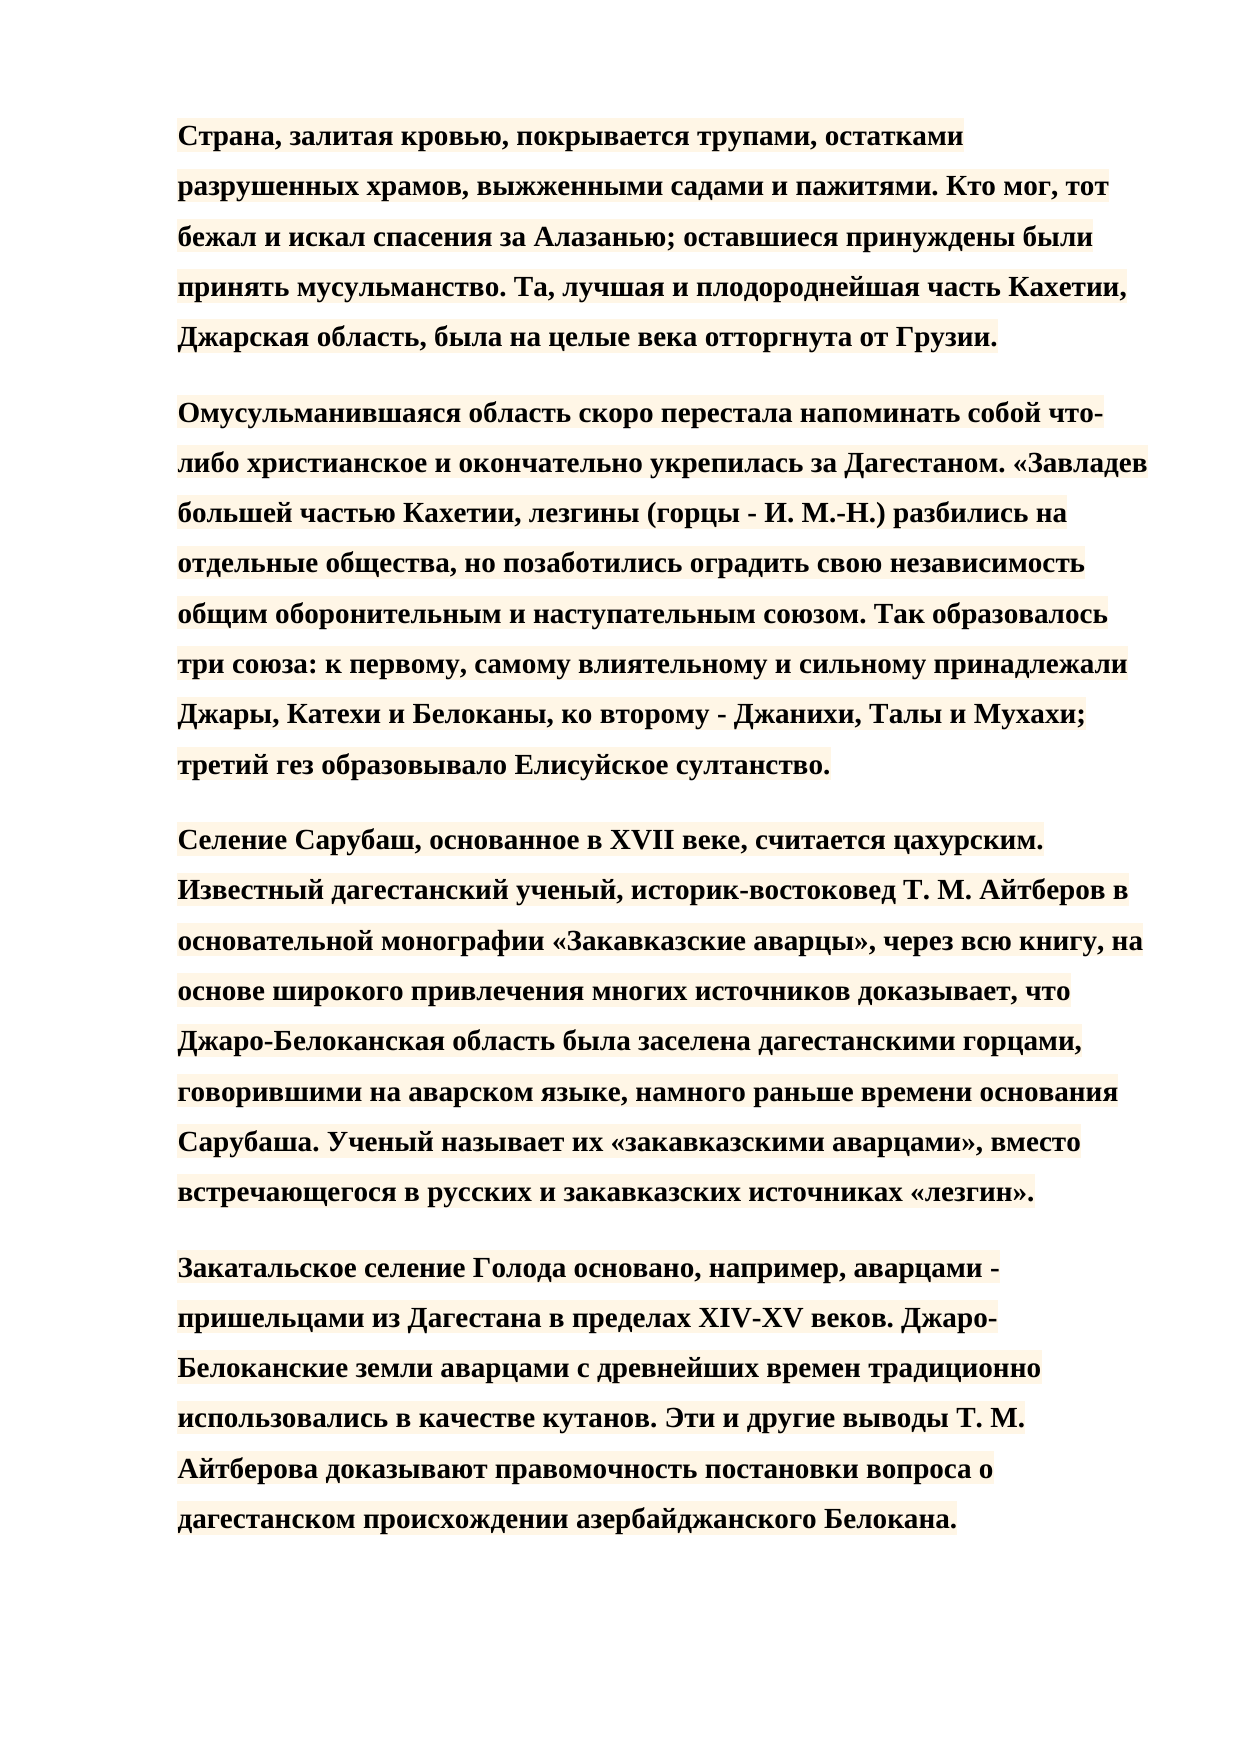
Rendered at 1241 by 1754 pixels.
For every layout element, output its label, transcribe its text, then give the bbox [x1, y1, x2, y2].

text Закатальское селение Голода основано, например, аварцами - пришельцами из Дагестана в пределах XIV-XV веков. Джаро-Белоканские земли аварцами с древнейших времен традиционно использовались в качестве кутанов. Эти и другие выводы Т. М. Айтберова доказывают правомочность постановки вопроса о дагестанском происхождении азербайджанского Белокана. [177, 1250, 1152, 1535]
text Омусульманившаяся область скоро перестала напоминать собой что-либо христианское и окончательно укрепилась за Дагестаном. «Завладев большей частью Кахетии, лезгины (горцы - И. М.-Н.) разбились на отдельные общества, но позаботились оградить свою независимость общим оборонительным и наступательным союзом. Так образовалось три союза: к первому, самому влиятельному и сильному принадлежали Джары, Катехи и Белоканы, ко второму - Джанихи, Талы и Мухахи; третий гез образовывало Елисуйское султанство. [177, 395, 1152, 780]
text Селение Сарубаш, основанное в XVII веке, считается цахурским. Известный дагестанский ученый, историк-востоковед Т. М. Айтберов в основательной монографии «Закавказские аварцы», через всю книгу, на основе широкого привлечения многих источников доказывает, что Джаро-Белоканская область была заселена дагестанскими горцами, говорившими на аварском языке, намного раньше времени основания Сарубаша. Ученый называет их «закавказскими аварцами», вместо встречающегося в русских и закавказских источниках «лезгин». [177, 822, 1152, 1208]
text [177, 118, 1152, 353]
